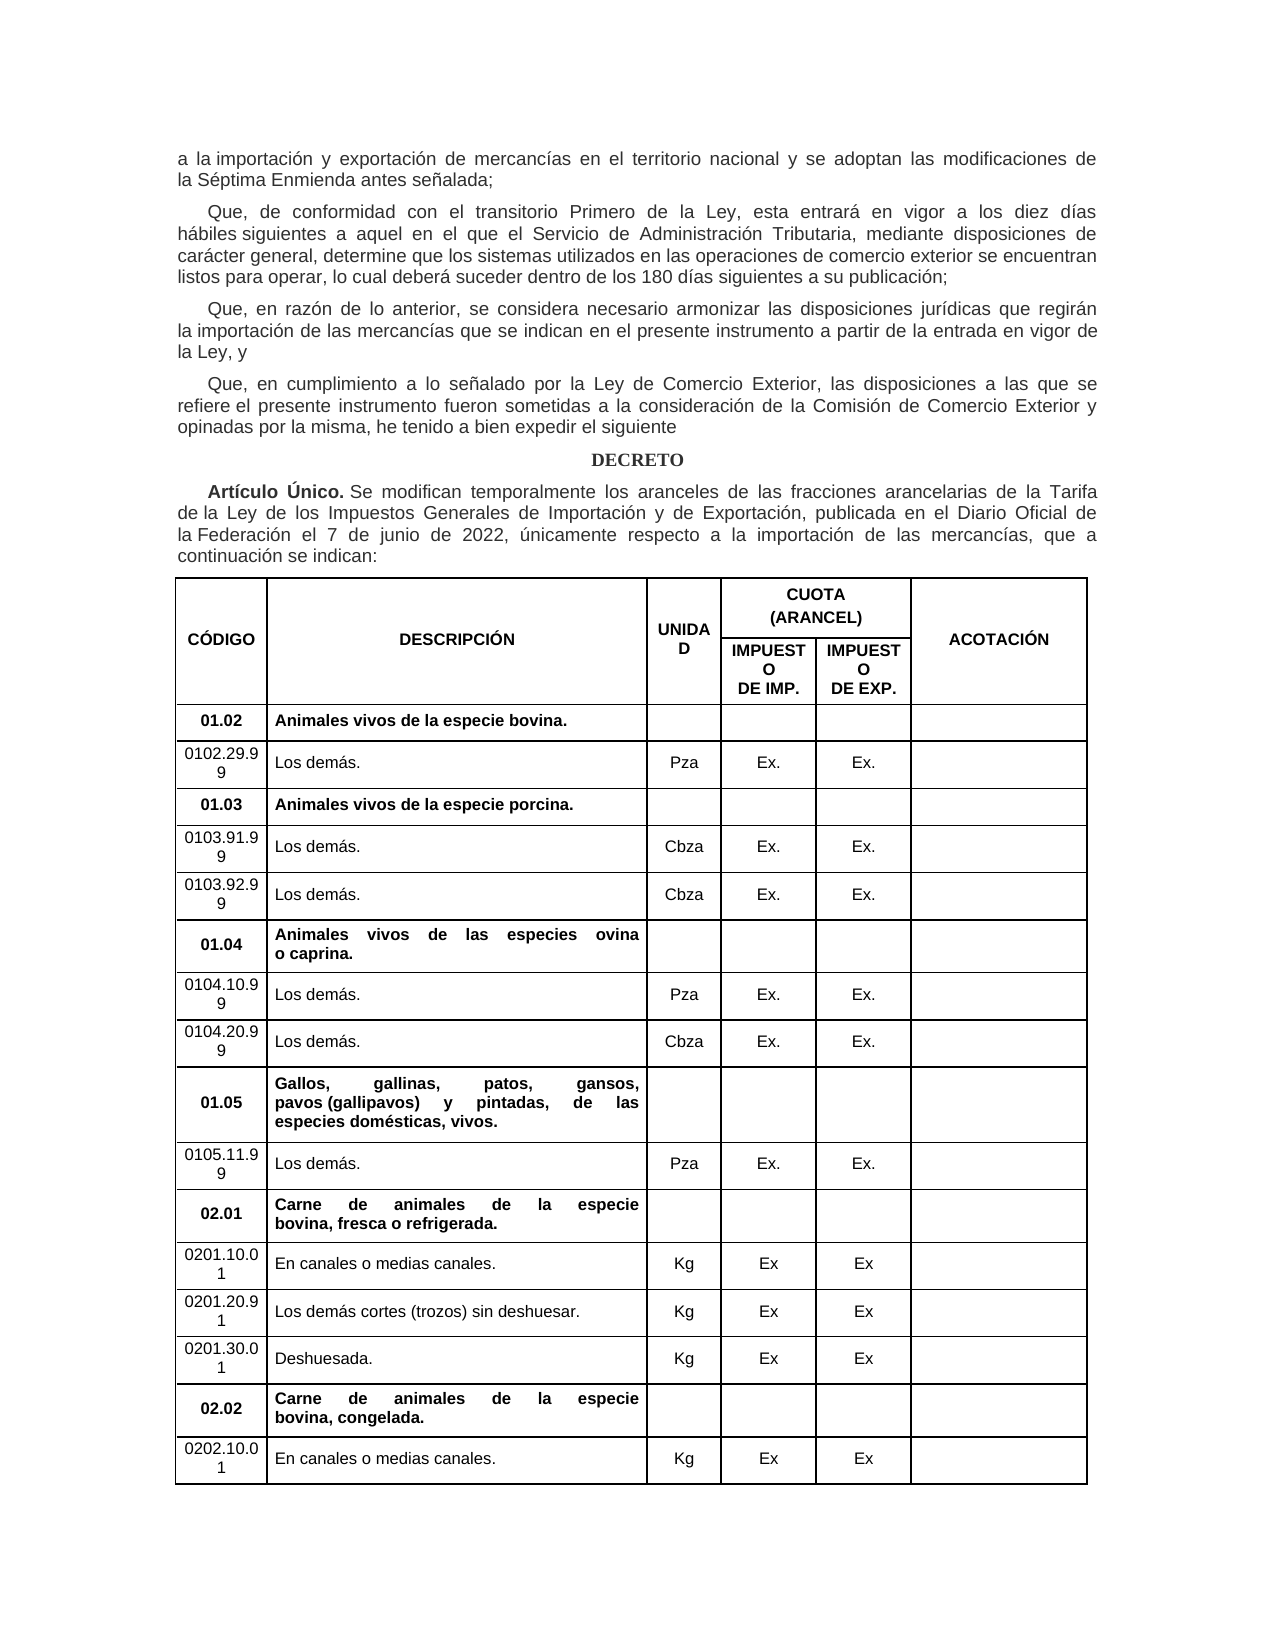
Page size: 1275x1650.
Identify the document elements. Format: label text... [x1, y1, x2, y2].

table_cell [912, 1021, 1086, 1066]
table_cell Ex [817, 1337, 910, 1383]
table_cell [912, 1243, 1086, 1289]
table_cell [817, 921, 910, 972]
table_cell Ex [722, 1438, 815, 1483]
table_cell 0105.11.99 [176, 1143, 266, 1188]
table_cell Los demás. [268, 973, 646, 1019]
table_header UNIDAD [648, 579, 720, 703]
table_cell 01.03 [176, 789, 266, 824]
table_cell [648, 1385, 720, 1436]
table_cell Kg [648, 1290, 720, 1336]
table_cell Ex [817, 1290, 910, 1336]
table_cell [817, 1068, 910, 1141]
table_cell Kg [648, 1438, 720, 1483]
table_cell Ex. [817, 742, 910, 788]
table_cell Ex. [722, 1021, 815, 1066]
table_cell [912, 873, 1086, 919]
table_header ACOTACIÓN [912, 579, 1086, 703]
table_cell Ex. [817, 826, 910, 872]
table_cell [722, 789, 815, 824]
table_header CUOTA (ARANCEL) [722, 579, 910, 637]
table_cell 0103.91.99 [176, 826, 266, 872]
table_header CÓDIGO [176, 579, 266, 703]
table_cell Los demás. [268, 1143, 646, 1188]
table_cell [912, 1068, 1086, 1141]
table_cell Cbza [648, 826, 720, 872]
table_cell Ex. [817, 973, 910, 1019]
table_cell Ex. [722, 973, 815, 1019]
table_cell [912, 826, 1086, 872]
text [177, 148, 1098, 191]
table_header DESCRIPCIÓN [268, 579, 646, 703]
table_cell [648, 1190, 720, 1241]
table_cell [912, 742, 1086, 788]
table_cell En canales o medias canales. [268, 1438, 646, 1483]
table_cell [722, 921, 815, 972]
table_cell [722, 705, 815, 740]
table_cell 02.02 [176, 1384, 266, 1436]
table_cell Ex [817, 1438, 910, 1483]
table_cell Ex [817, 1243, 910, 1289]
table_cell [912, 973, 1086, 1019]
table_cell 0103.92.99 [176, 873, 266, 919]
table_cell [912, 1143, 1086, 1188]
table_cell 0104.20.99 [176, 1020, 266, 1066]
text Que, en cumplimiento a lo señalado por la Ley de Comercio Exterior, las disposiciones a las que se refiere el presente instrumento fueron sometidas a la consideración de la Comisión de Comercio Exterior y opinadas por la misma, he tenido a bien expedir el siguiente [177, 373, 1098, 438]
table_cell Ex. [817, 1143, 910, 1188]
table_cell [648, 921, 720, 972]
table_cell Ex. [817, 873, 910, 919]
table_cell 02.01 [176, 1190, 266, 1241]
table_cell [912, 1337, 1086, 1383]
table_cell [912, 1438, 1086, 1483]
table_cell 01.04 [176, 920, 266, 972]
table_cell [268, 1290, 646, 1336]
table_cell [722, 1190, 815, 1241]
table_cell 0201.30.01 [176, 1337, 266, 1383]
table_cell Carne de animales de la especie bovina, congelada. [268, 1385, 646, 1436]
table_cell Ex [722, 1337, 815, 1383]
table_cell Ex [722, 1290, 815, 1336]
table_cell [912, 705, 1086, 740]
table_cell Los demás. [268, 826, 646, 872]
table_cell Los demás. [268, 1021, 646, 1066]
text Artículo Único. Se modifican temporalmente los aranceles de las fracciones arancelarias de la Tarifa de la Ley de los Impuestos Generales de Importación y de Exportación, publicada en el Diario Oficial de la Federación el 7 de junio de 2022, únicamente respecto a la importación de las mercancías, que a continuación se indican: [177, 481, 1098, 567]
table_cell [817, 1190, 910, 1241]
text Que, de conformidad con el transitorio Primero de la Ley, esta entrará en vigor a los diez días hábiles siguientes a aquel en el que el Servicio de Administración Tributaria, mediante disposiciones de carácter general, determine que los sistemas utilizados en las operaciones de comercio exterior se encuentran listos para operar, lo cual deberá suceder dentro de los 180 días siguientes a su publicación; [177, 201, 1098, 287]
table_cell En canales o medias canales. [268, 1243, 646, 1289]
table_cell Ex [722, 1243, 815, 1289]
table_cell [648, 705, 720, 740]
table_cell Ex. [722, 826, 815, 872]
table_cell [912, 1190, 1086, 1241]
table_cell 0201.20.91 [176, 1290, 266, 1336]
table_cell Ex. [722, 1143, 815, 1188]
table_cell Pza [648, 973, 720, 1019]
text DECRETO [177, 448, 1098, 470]
table_cell Ex. [817, 1021, 910, 1066]
table_cell [817, 789, 910, 824]
table_cell 01.02 [176, 705, 266, 740]
table_cell [722, 1385, 815, 1436]
table_cell 0102.29.99 [176, 741, 266, 788]
table_cell [912, 1385, 1086, 1436]
table_cell [817, 705, 910, 740]
table_cell Animales vivos de la especie porcina. [268, 789, 646, 824]
table_cell [722, 1068, 815, 1141]
table_cell Kg [648, 1337, 720, 1383]
table_cell IMPUESTO DE IMP. [722, 639, 815, 703]
table_cell 0201.10.01 [176, 1243, 266, 1289]
table_cell Cbza [648, 1021, 720, 1066]
table_cell Carne de animales de la especie bovina, fresca o refrigerada. [268, 1190, 646, 1241]
table_cell Gallos, gallinas, patos, gansos, pavos (gallipavos) y pintadas, de las especies domésticas, vivos. [268, 1068, 646, 1141]
table_cell Animales vivos de la especie bovina. [268, 705, 646, 740]
table_cell Animales vivos de las especies ovina o caprina. [268, 921, 646, 972]
table_cell Ex. [722, 742, 815, 788]
table_cell Los demás. [268, 873, 646, 919]
table_cell [648, 1068, 720, 1141]
table_cell Kg [648, 1243, 720, 1289]
table_cell [648, 789, 720, 824]
table_cell [912, 921, 1086, 972]
table_cell 0202.10.01 [176, 1437, 266, 1483]
table_cell Ex. [722, 873, 815, 919]
table_cell [912, 1290, 1086, 1336]
table_cell Cbza [648, 873, 720, 919]
table_cell Pza [648, 1143, 720, 1188]
table_cell [817, 1385, 910, 1436]
table_cell Deshuesada. [268, 1337, 646, 1383]
table_cell [912, 789, 1086, 824]
table_cell IMPUESTO DE EXP. [817, 639, 910, 703]
table_cell Pza [648, 742, 720, 788]
text Que, en razón de lo anterior, se considera necesario armonizar las disposiciones jurídicas que regirán la importación de las mercancías que se indican en el presente instrumento a partir de la entrada en vigor de la Ley, y [177, 298, 1098, 363]
table_cell 0104.10.99 [176, 973, 266, 1019]
table_cell Los demás. [268, 742, 646, 788]
table_cell 01.05 [176, 1067, 266, 1141]
